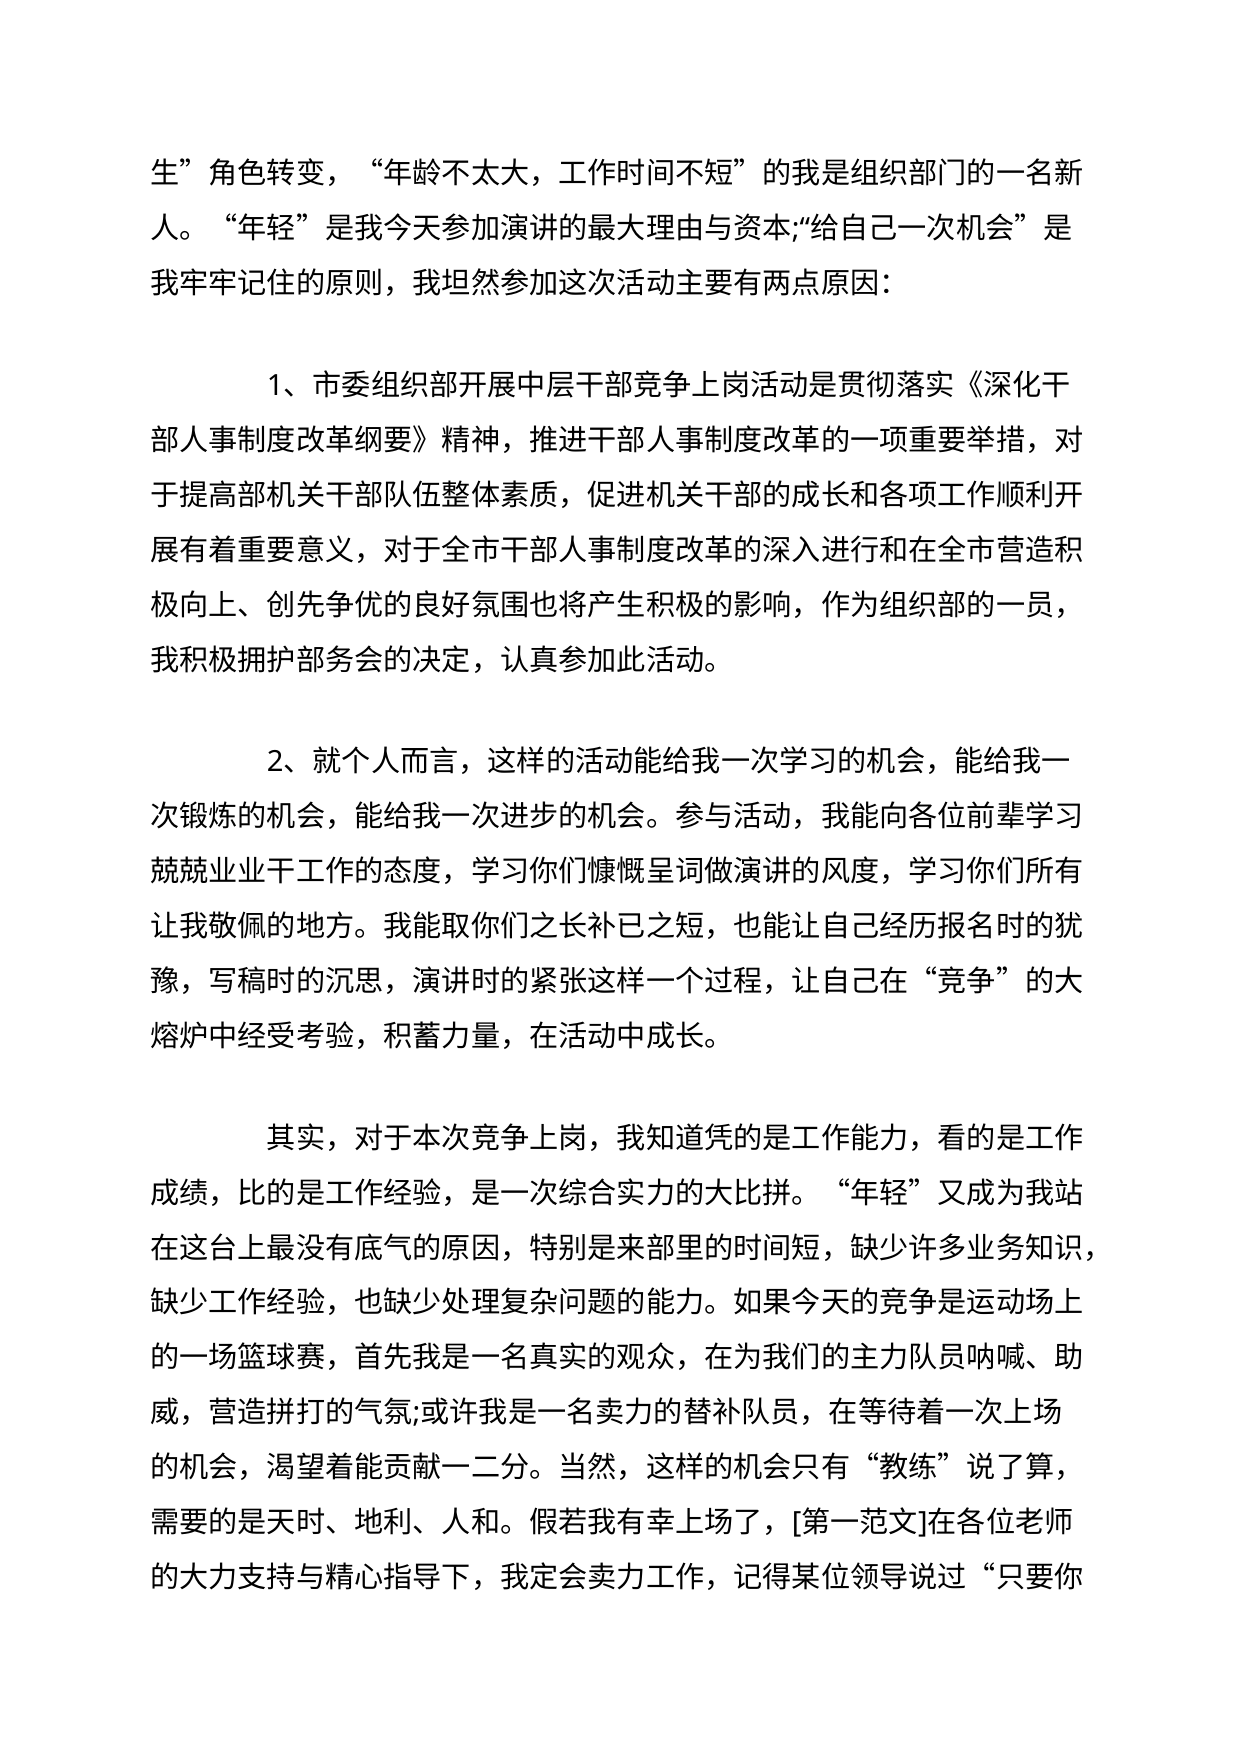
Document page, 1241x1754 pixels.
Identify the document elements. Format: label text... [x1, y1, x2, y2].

text 1、市委组织部开展中层干部竞争上岗活动是贯彻落实《深化干部人事制度改革纲要》精神，推进干部人事制度改革的一项重要举措，对于提高部机关干部队伍整体素质，促进机关干部的成长和各项工作顺利开展有着重要意义，对于全市干部人事制度改革的深入进行和在全市营造积极向上、创先争优的良好氛围也将产生积极的影响，作为组织部的一员，我积极拥护部务会的决定，认真参加此活动。 [150, 362, 1090, 678]
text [150, 150, 1090, 302]
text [150, 1114, 1090, 1596]
text 2、就个人而言，这样的活动能给我一次学习的机会，能给我一次锻炼的机会，能给我一次进步的机会。参与活动，我能向各位前辈学习兢兢业业干工作的态度，学习你们慷慨呈词做演讲的风度，学习你们所有让我敬佩的地方。我能取你们之长补已之短，也能让自己经历报名时的犹豫，写稿时的沉思，演讲时的紧张这样一个过程，让自己在“竞争”的大熔炉中经受考验，积蓄力量，在活动中成长。 [150, 738, 1090, 1055]
